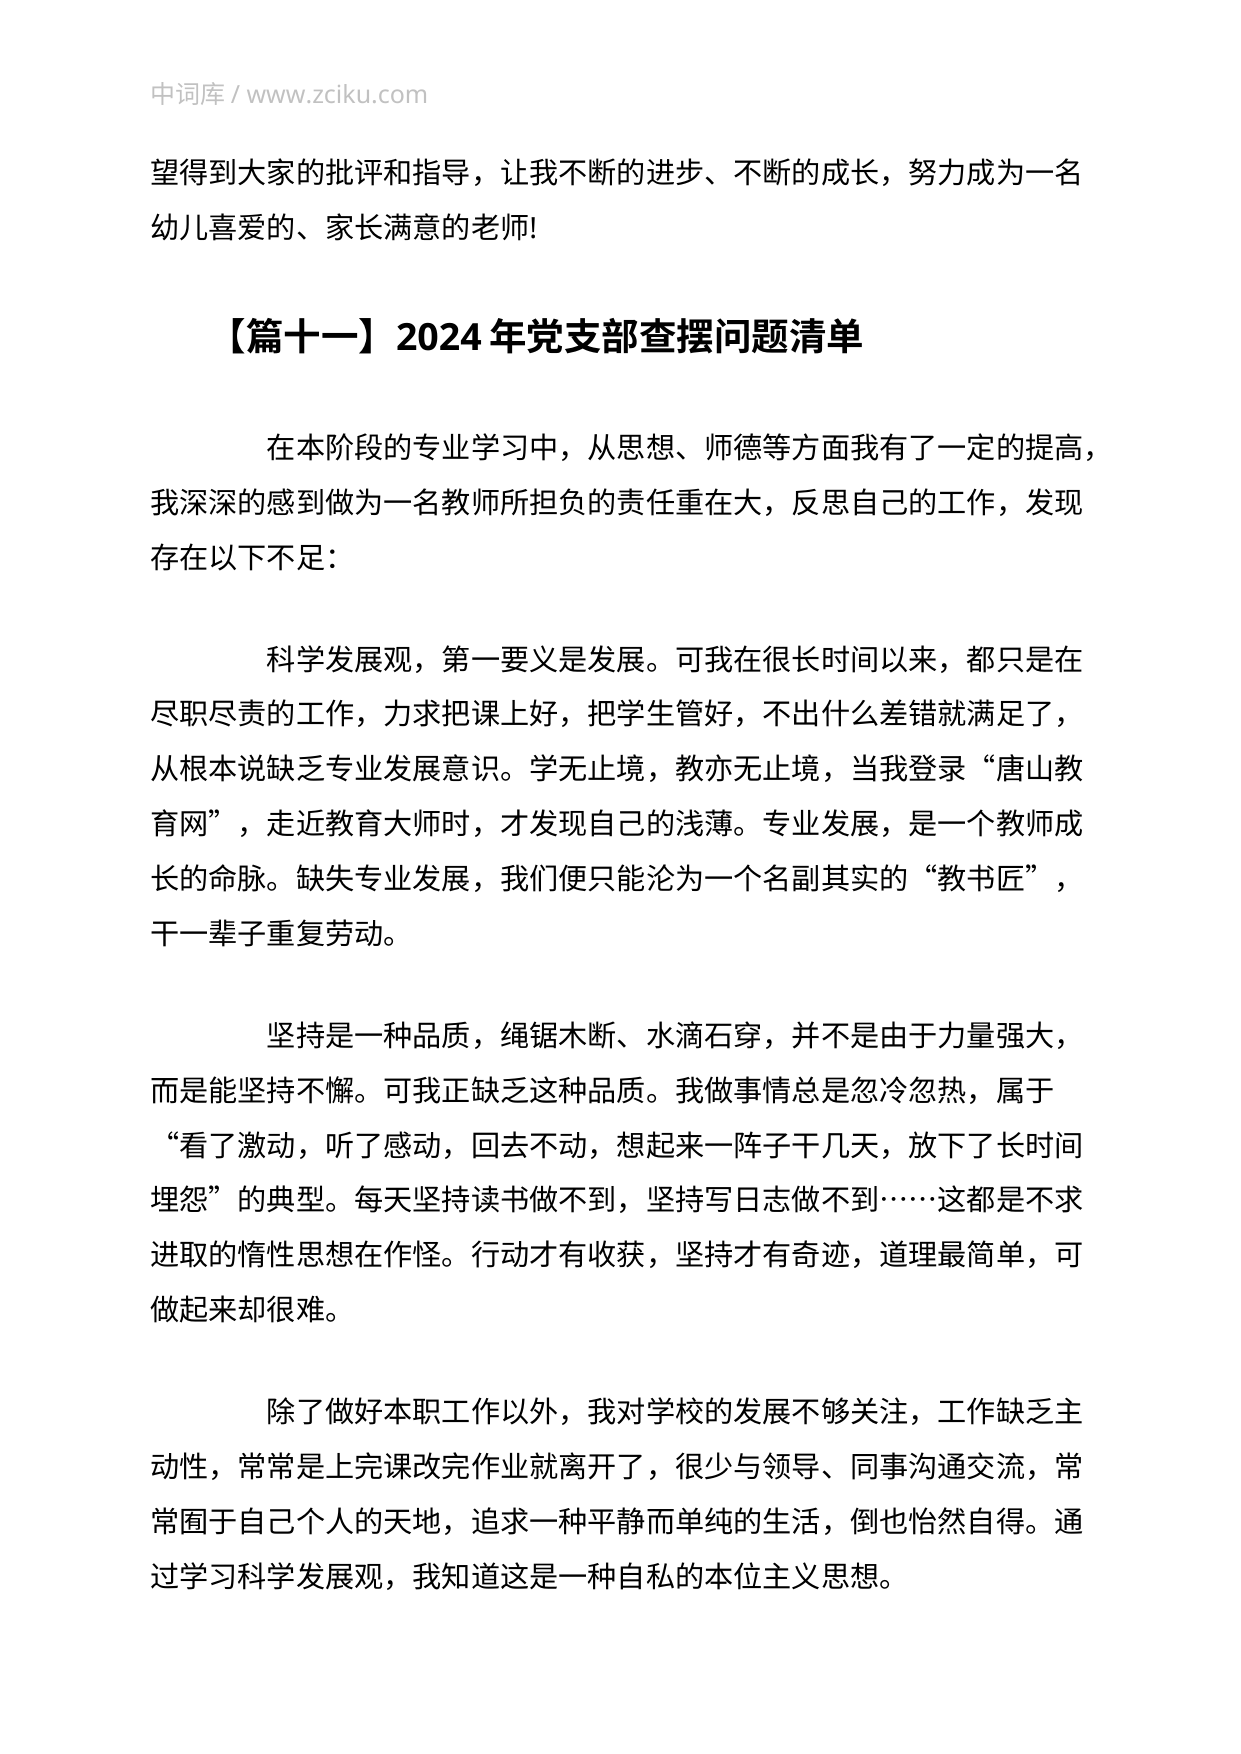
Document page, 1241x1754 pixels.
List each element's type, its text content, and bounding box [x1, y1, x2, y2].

text 在本阶段的专业学习中，从思想、师德等方面我有了一定的提高，我深深的感到做为一名教师所担负的责任重在大，反思自己的工作，发现存在以下不足： [150, 424, 1090, 577]
text 坚持是一种品质，绳锯木断、水滴石穿，并不是由于力量强大，而是能坚持不懈。可我正缺乏这种品质。我做事情总是忽冷忽热，属于“看了激动，听了感动，回去不动，想起来一阵子干几天，放下了长时间埋怨”的典型。每天坚持读书做不到，坚持写日志做不到……这都是不求进取的惰性思想在作怪。行动才有收获，坚持才有奇迹，道理最简单，可做起来却很难。 [150, 1012, 1090, 1329]
text 科学发展观，第一要义是发展。可我在很长时间以来，都只是在尽职尽责的工作，力求把课上好，把学生管好，不出什么差错就满足了，从根本说缺乏专业发展意识。学无止境，教亦无止境，当我登录“唐山教育网”，走近教育大师时，才发现自己的浅薄。专业发展，是一个教师成长的命脉。缺失专业发展，我们便只能沦为一个名副其实的“教书匠”，干一辈子重复劳动。 [150, 636, 1090, 953]
text 除了做好本职工作以外，我对学校的发展不够关注，工作缺乏主动性，常常是上完课改完作业就离开了，很少与领导、同事沟通交流，常常囿于自己个人的天地，追求一种平静而单纯的生活，倒也怡然自得。通过学习科学发展观，我知道这是一种自私的本位主义思想。 [150, 1388, 1090, 1596]
text 【篇十一】2024年党支部查摆问题清单 [150, 307, 1090, 361]
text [150, 150, 1090, 247]
